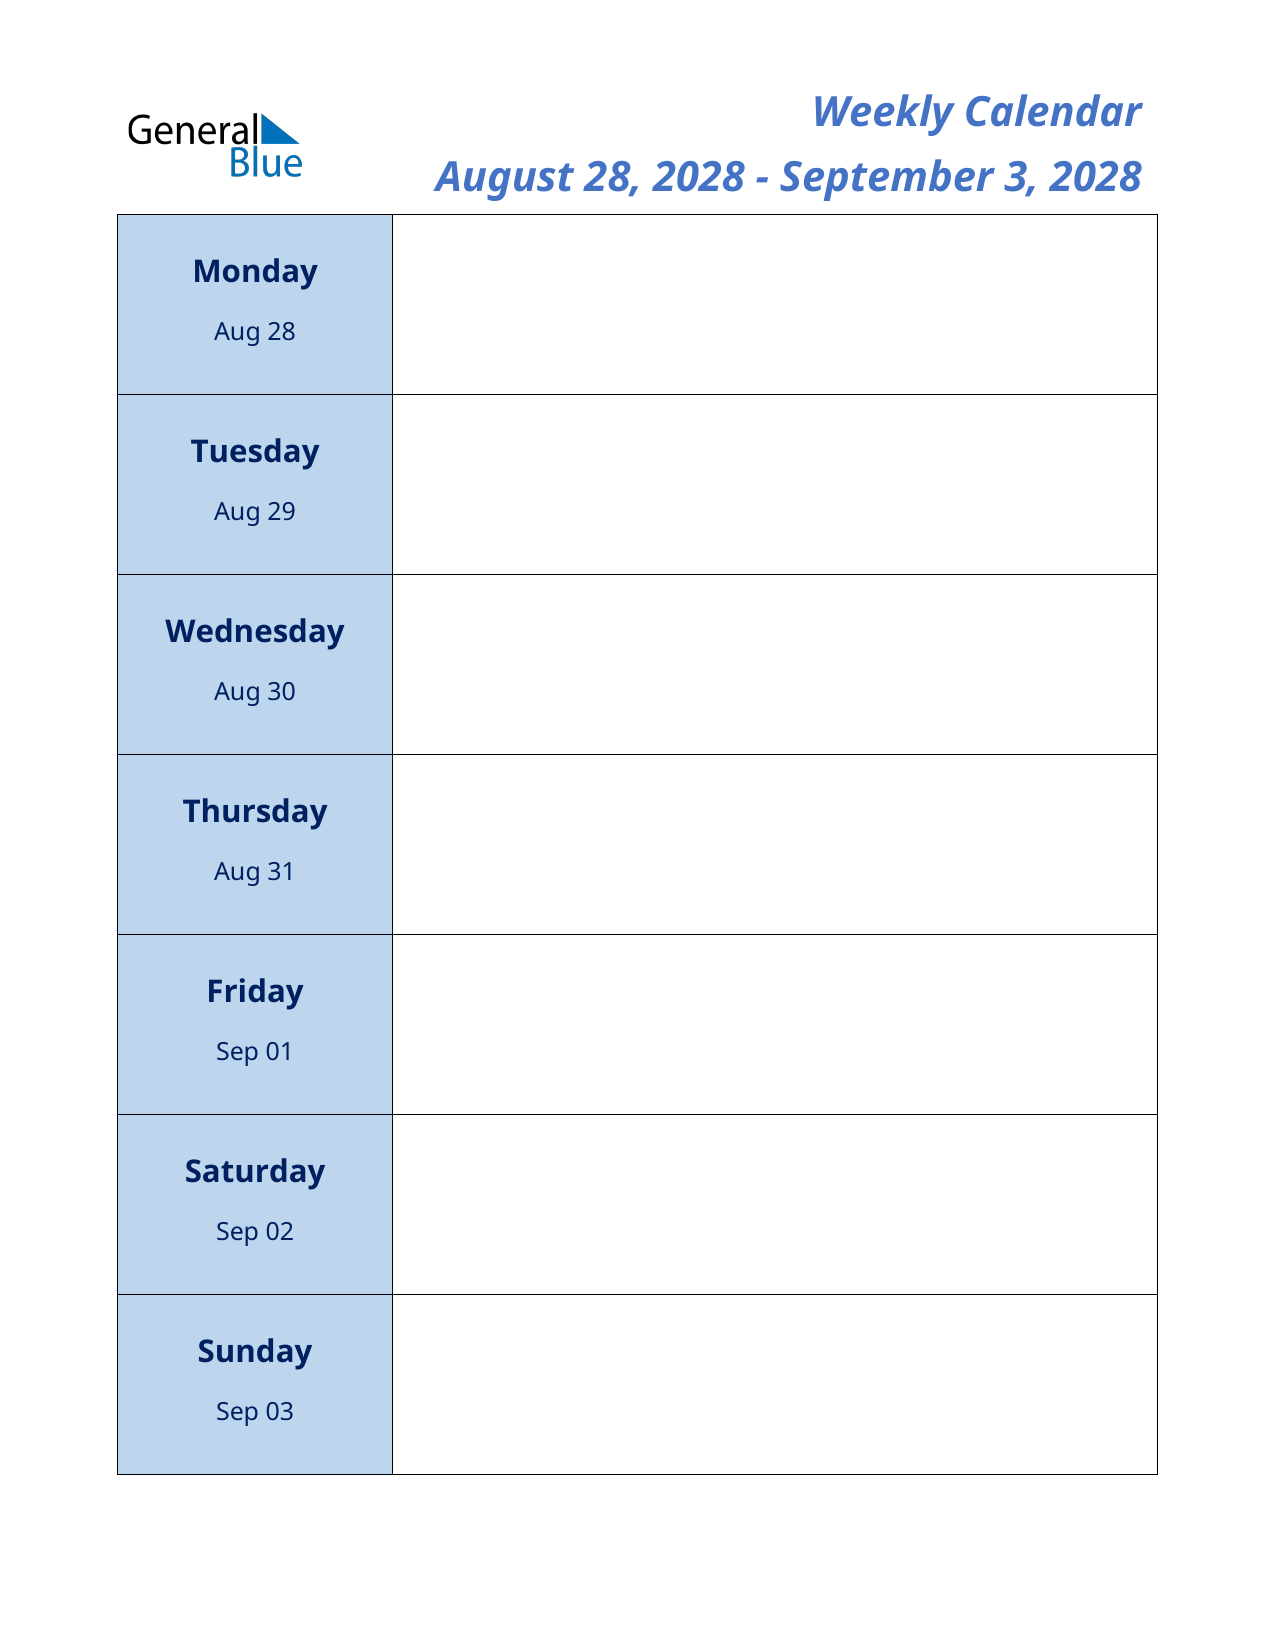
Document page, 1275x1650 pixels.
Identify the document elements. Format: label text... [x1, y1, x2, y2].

table_cell [393, 935, 1157, 1114]
table_cell [393, 755, 1157, 934]
table_header Weekly Calendar August 28, 2028 - September 3, 2028 [393, 75, 1158, 214]
table_cell [393, 1115, 1157, 1294]
picture [128, 113, 302, 177]
table_header [117, 75, 392, 214]
table_cell [393, 1295, 1157, 1474]
table_cell Thursday Aug 31 [118, 755, 392, 934]
table_cell Saturday Sep 02 [118, 1115, 392, 1294]
table_cell [393, 575, 1157, 754]
table_cell Wednesday Aug 30 [118, 575, 392, 754]
table_cell Tuesday Aug 29 [118, 395, 392, 574]
table_cell [393, 215, 1157, 394]
table_cell Monday Aug 28 [118, 215, 392, 394]
table_cell [393, 395, 1157, 574]
table_cell Sunday Sep 03 [118, 1295, 392, 1474]
table_cell Friday Sep 01 [118, 935, 392, 1114]
